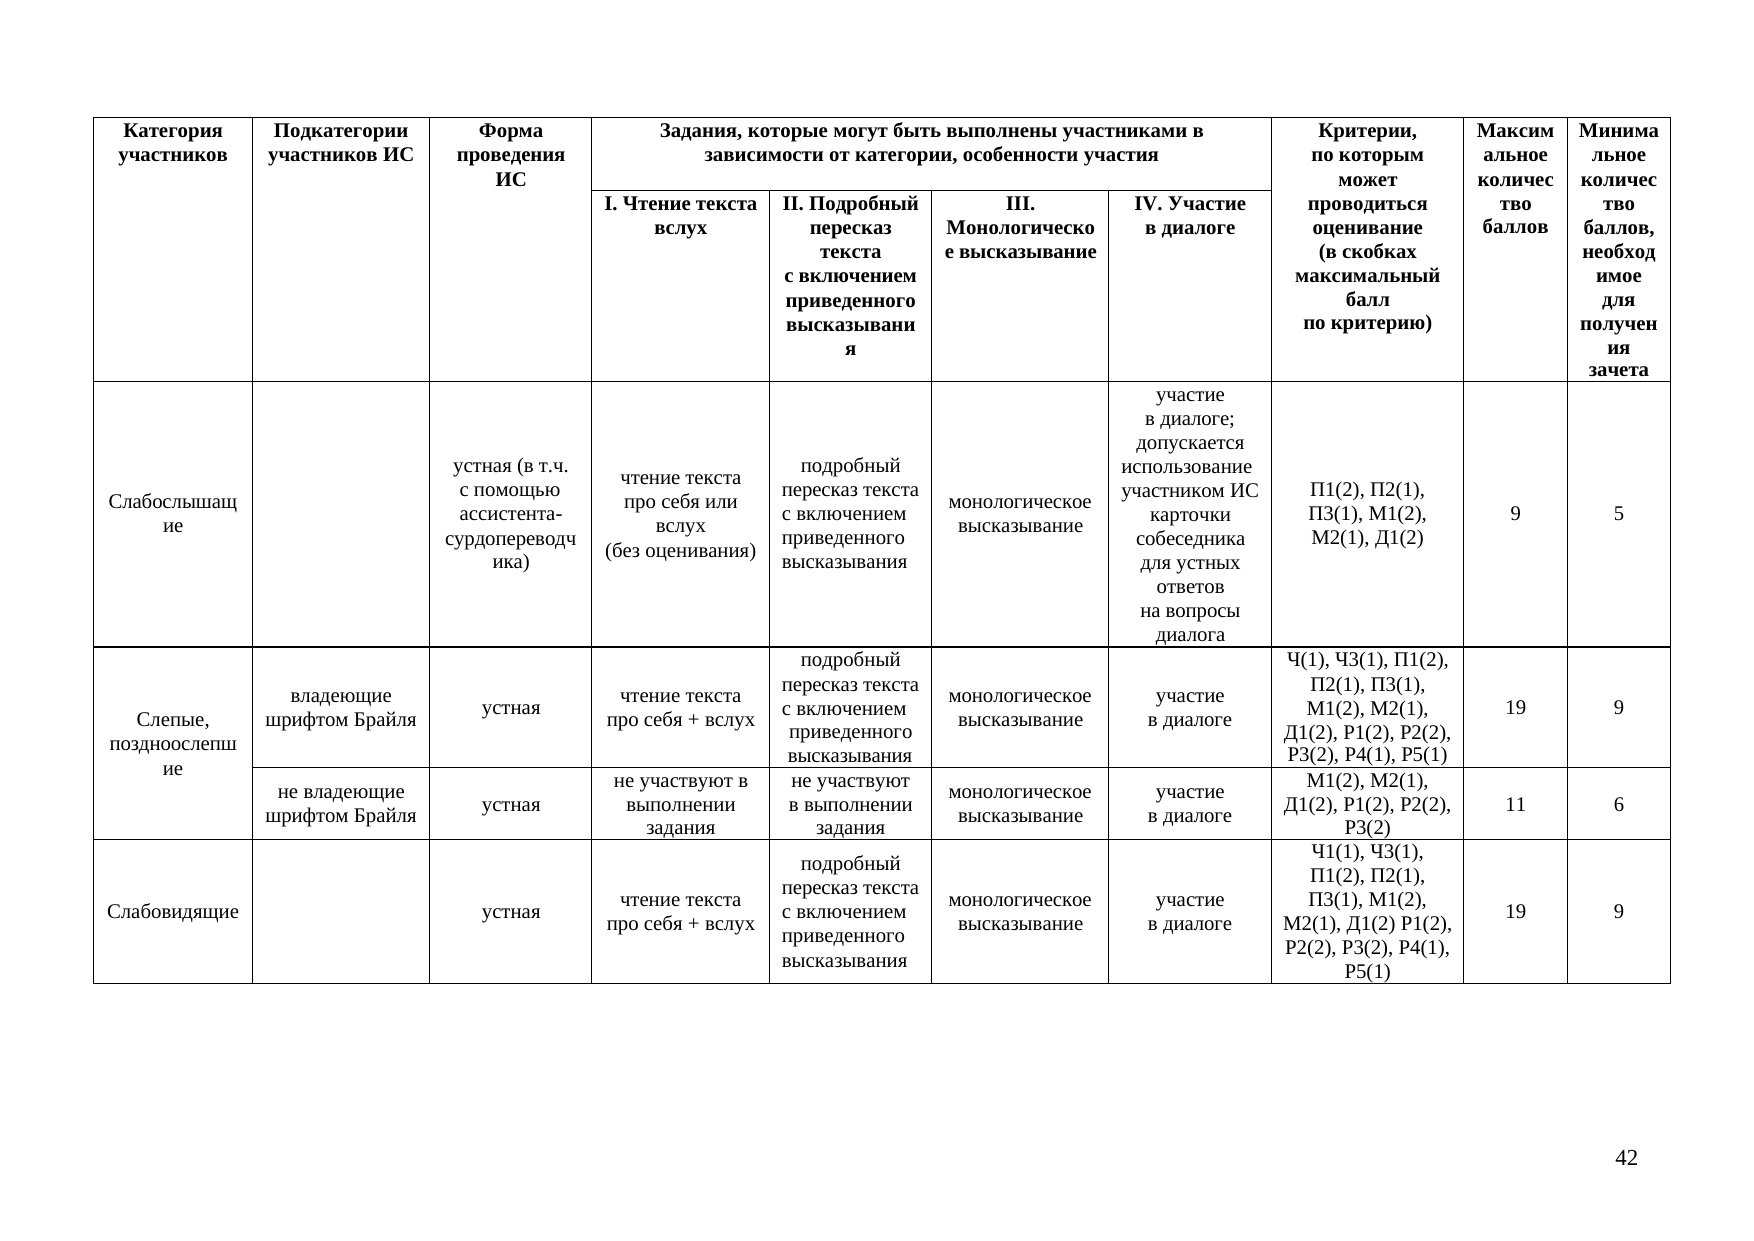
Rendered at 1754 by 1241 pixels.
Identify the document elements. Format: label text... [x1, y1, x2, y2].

table_cell устная [430, 840, 591, 983]
table_cell Слепые, поздноослепш ие [94, 648, 252, 839]
table_cell [253, 382, 429, 646]
table_cell участие в диалоге [1109, 648, 1271, 767]
table_header Подкатегории участников ИС [253, 118, 429, 381]
table_cell подробный пересказ текста с включением приведенного высказывания [770, 648, 931, 767]
table_cell IV. Участие в диалоге [1109, 191, 1271, 381]
table_cell 19 [1464, 648, 1567, 767]
table_header Максим альное количес тво баллов [1464, 118, 1567, 381]
table_cell устная (в т.ч. с помощью ассистента- сурдопереводч ика) [430, 382, 591, 646]
table_cell подробный пересказ текста с включением приведенного высказывания [770, 382, 931, 646]
table_cell участие в диалоге; допускается использование участником ИС карточки собеседника для устных ответов на вопросы диалога [1109, 382, 1271, 646]
table_cell 6 [1568, 768, 1670, 839]
table_cell Слабовидящие [94, 840, 252, 983]
table_cell П1(2), П2(1), П3(1), М1(2), М2(1), Д1(2) [1272, 382, 1463, 646]
table_cell устная [430, 648, 591, 767]
table_cell не владеющие шрифтом Брайля [253, 768, 429, 839]
table_cell III. Монологическо е высказывание [932, 191, 1108, 381]
table_cell подробный пересказ текста с включением приведенного высказывания [770, 840, 931, 983]
table_cell I. Чтение текста вслух [592, 191, 769, 381]
table_cell Ч(1), Ч3(1), П1(2), П2(1), П3(1), М1(2), М2(1), Д1(2), Р1(2), Р2(2), Р3(2), Р4(1), Р5(1) [1272, 648, 1463, 767]
table_cell 9 [1568, 648, 1670, 767]
table_cell чтение текста про себя + вслух [592, 840, 769, 983]
table_cell II. Подробный пересказ текста с включением приведенного высказывани я [770, 191, 931, 381]
table_cell владеющие шрифтом Брайля [253, 648, 429, 767]
table_header Форма проведения ИС [430, 118, 591, 381]
table_cell 19 [1464, 840, 1567, 983]
table_cell монологическое высказывание [932, 382, 1108, 646]
table_header Критерии, по которым может проводиться оценивание (в скобках максимальный балл по критерию) [1272, 118, 1463, 381]
table_cell 5 [1568, 382, 1670, 646]
table_cell чтение текста про себя или вслух (без оценивания) [592, 382, 769, 646]
table_cell не участвуют в выполнении задания [592, 768, 769, 839]
table_cell 9 [1568, 840, 1670, 983]
table_cell не участвуют в выполнении задания [770, 768, 931, 839]
table_cell чтение текста про себя + вслух [592, 648, 769, 767]
table_cell участие в диалоге [1109, 768, 1271, 839]
table_cell участие в диалоге [1109, 840, 1271, 983]
table_cell Ч1(1), Ч3(1), П1(2), П2(1), П3(1), М1(2), М2(1), Д1(2) Р1(2), Р2(2), Р3(2), Р4(1), Р5(1) [1272, 840, 1463, 983]
table_cell М1(2), М2(1), Д1(2), Р1(2), Р2(2), Р3(2) [1272, 768, 1463, 839]
table_cell монологическое высказывание [932, 840, 1108, 983]
table_cell [253, 840, 429, 983]
table_header Минима льное количес тво баллов, необход имое для получен ия зачета [1568, 118, 1670, 381]
table_header Задания, которые могут быть выполнены участниками в зависимости от категории, особенности участия [592, 118, 1271, 190]
table_cell устная [430, 768, 591, 839]
table_cell 9 [1464, 382, 1567, 646]
table_header Категория участников [94, 118, 252, 381]
table_cell 11 [1464, 768, 1567, 839]
table_cell Слабослышащ ие [94, 382, 252, 646]
table_cell монологическое высказывание [932, 768, 1108, 839]
table_cell монологическое высказывание [932, 648, 1108, 767]
